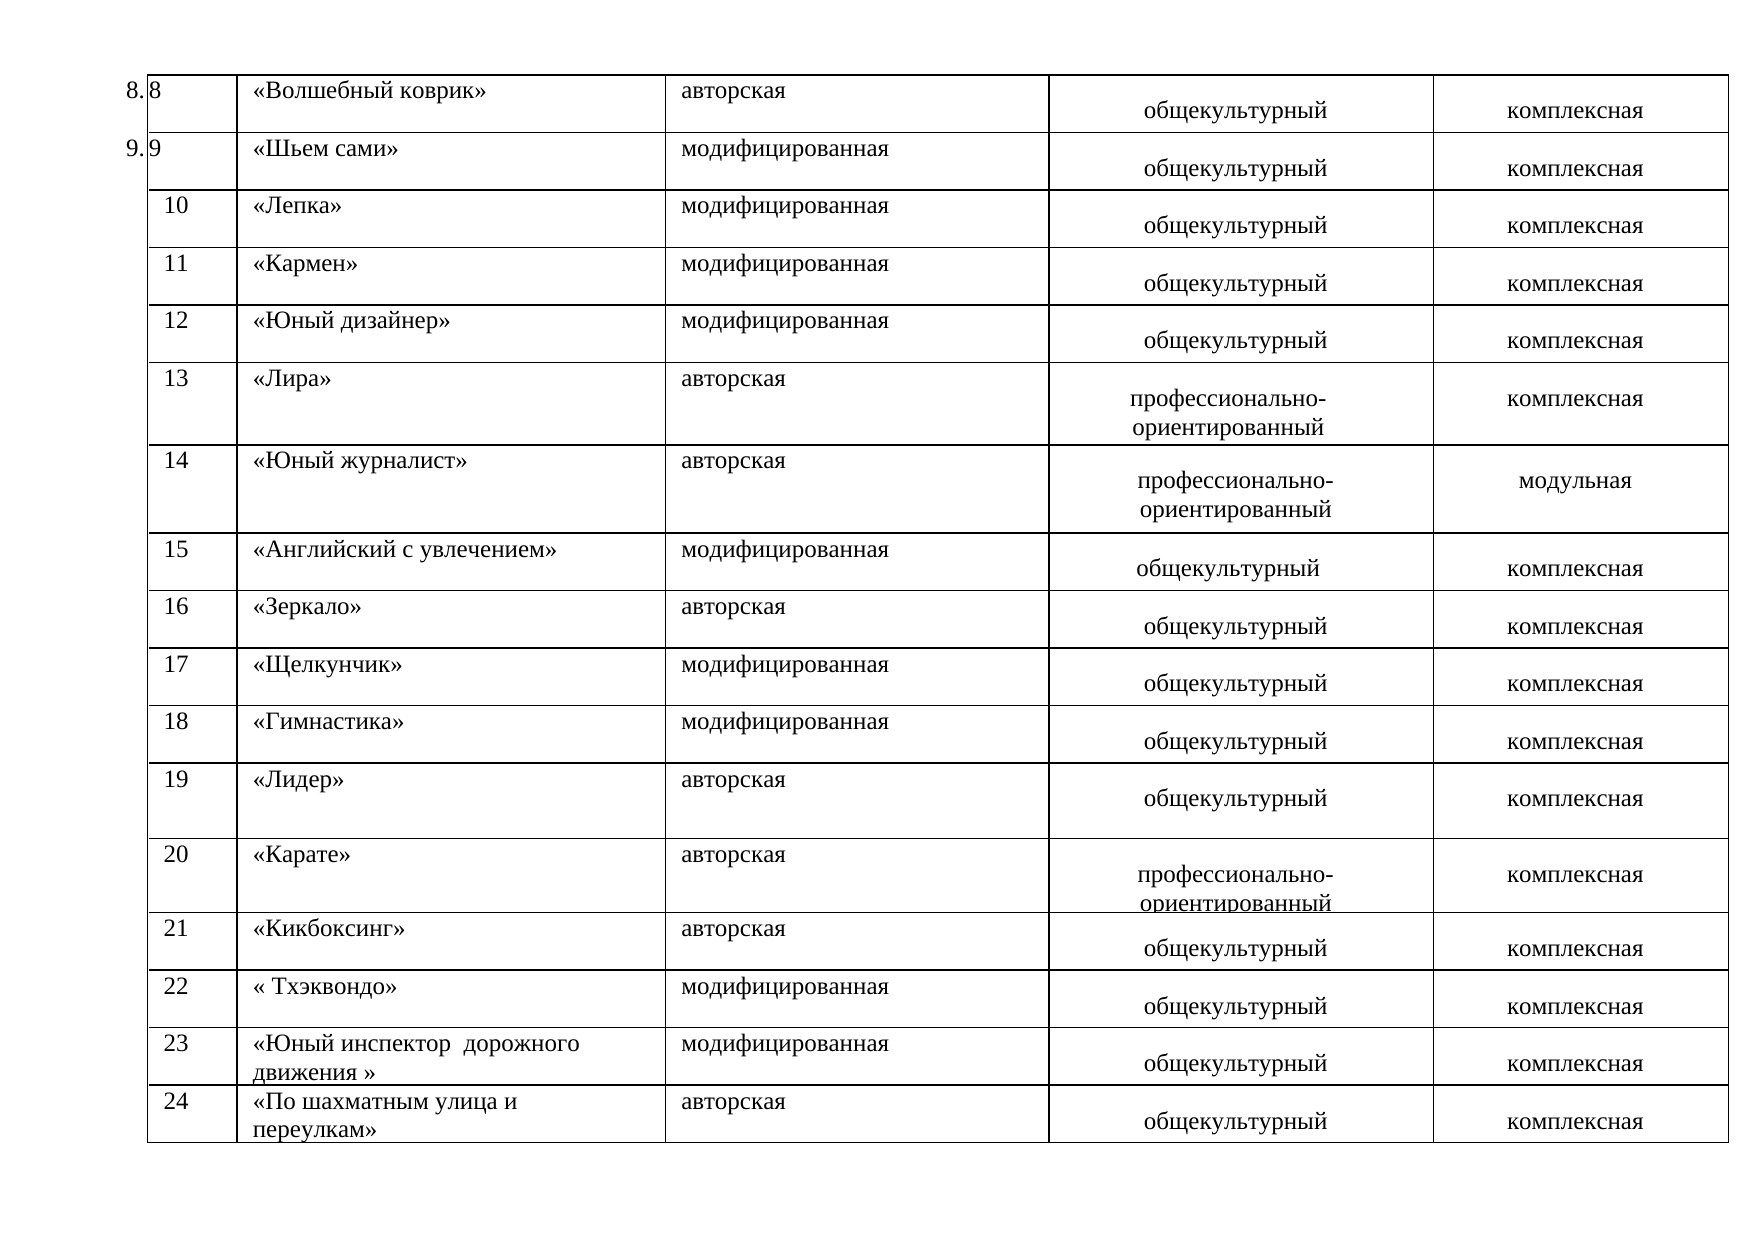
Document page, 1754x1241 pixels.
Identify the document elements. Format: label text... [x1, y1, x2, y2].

table_cell модифицированная [666, 306, 1048, 361]
table_cell общекультурный [1050, 649, 1433, 704]
table_cell общекультурный [1050, 913, 1433, 969]
table_cell авторская [666, 76, 1048, 131]
table_cell «Кармен» [238, 248, 665, 304]
table_cell комплексная [1434, 191, 1728, 246]
table_cell «Зеркало» [238, 591, 665, 647]
table_cell «Кикбоксинг» [238, 913, 665, 969]
table_cell 18 [148, 706, 236, 762]
table_cell комплексная [1434, 76, 1728, 131]
table_cell общекультурный [1050, 534, 1433, 589]
table_cell «Лепка» [238, 191, 665, 246]
table_cell комплексная [1434, 649, 1728, 704]
table_cell модульная [1434, 446, 1728, 532]
table_cell модифицированная [666, 534, 1048, 589]
table_cell модифицированная [666, 971, 1048, 1027]
table_cell общекультурный [1050, 971, 1433, 1027]
table_cell общекультурный [1050, 1086, 1433, 1142]
table_cell 14 [148, 445, 236, 532]
table_cell комплексная [1434, 913, 1728, 969]
table_cell модифицированная [666, 248, 1048, 304]
table_cell «Лидер» [238, 764, 665, 837]
table_cell модифицированная [666, 649, 1048, 704]
table_cell 19 [148, 763, 236, 837]
table_cell общекультурный [1050, 1028, 1433, 1084]
table_cell комплексная [1434, 706, 1728, 762]
table_cell модифицированная [666, 133, 1048, 189]
table_cell 22 [148, 970, 236, 1027]
table_cell общекультурный [1050, 76, 1433, 131]
table_cell общекультурный [1050, 706, 1433, 762]
table_cell общекультурный [1050, 248, 1433, 304]
table_cell профессионально-ориентированный [1050, 839, 1433, 912]
table_cell комплексная [1434, 1086, 1728, 1142]
table_cell комплексная [1434, 971, 1728, 1027]
table_cell общекультурный [1050, 191, 1433, 246]
table_cell авторская [666, 446, 1048, 532]
table_cell профессионально-ориентированный [1050, 446, 1433, 532]
table_cell «Английский с увлечением» [238, 534, 665, 589]
table_cell комплексная [1434, 839, 1728, 912]
table_cell комплексная [1434, 591, 1728, 647]
table_cell «Щелкунчик» [238, 649, 665, 704]
table_cell авторская [666, 1086, 1048, 1142]
table_cell комплексная [1434, 534, 1728, 589]
table_cell 21 [148, 913, 236, 969]
table_cell комплексная [1434, 764, 1728, 837]
table_cell 15 [148, 533, 236, 589]
table_cell авторская [666, 591, 1048, 647]
table_cell « Тхэквондо» [238, 971, 665, 1027]
table_cell 16 [148, 591, 236, 647]
table_cell авторская [666, 913, 1048, 969]
table_cell «Юный инспектор дорожного движения » [238, 1028, 665, 1084]
table_cell общекультурный [1050, 306, 1433, 361]
table_cell общекультурный [1050, 133, 1433, 189]
table_cell «Лира» [238, 363, 665, 444]
table_cell «Шьем сами» [238, 133, 665, 189]
table_cell общекультурный [1050, 764, 1433, 837]
table_cell «Волшебный коврик» [238, 76, 665, 131]
table_cell 23 [148, 1028, 236, 1084]
table_cell «Карате» [238, 839, 665, 912]
table_cell авторская [666, 839, 1048, 912]
table_cell комплексная [1434, 133, 1728, 189]
table_cell 12 [148, 305, 236, 361]
table_cell «Гимнастика» [238, 706, 665, 762]
table_cell модифицированная [666, 1028, 1048, 1084]
table_cell модифицированная [666, 191, 1048, 246]
table_cell комплексная [1434, 306, 1728, 361]
table_cell 10 [148, 190, 236, 246]
table_cell комплексная [1434, 363, 1728, 444]
table_cell авторская [666, 764, 1048, 837]
table_cell «По шахматным улица и переулкам» [238, 1086, 665, 1142]
table_cell 24 [148, 1085, 236, 1142]
table_cell модифицированная [666, 706, 1048, 762]
table_cell профессионально-ориентированный [1050, 363, 1433, 444]
table_cell 9 [148, 133, 236, 189]
table_cell 11 [148, 248, 236, 304]
table_cell 13 [148, 363, 236, 444]
table_cell авторская [666, 363, 1048, 444]
table_cell комплексная [1434, 1028, 1728, 1084]
table_cell 8 [148, 76, 236, 131]
table_cell 20 [148, 839, 236, 912]
table_cell комплексная [1434, 248, 1728, 304]
table_cell «Юный журналист» [238, 446, 665, 532]
table_cell общекультурный [1050, 591, 1433, 647]
table_cell 17 [148, 648, 236, 704]
table_cell «Юный дизайнер» [238, 306, 665, 361]
